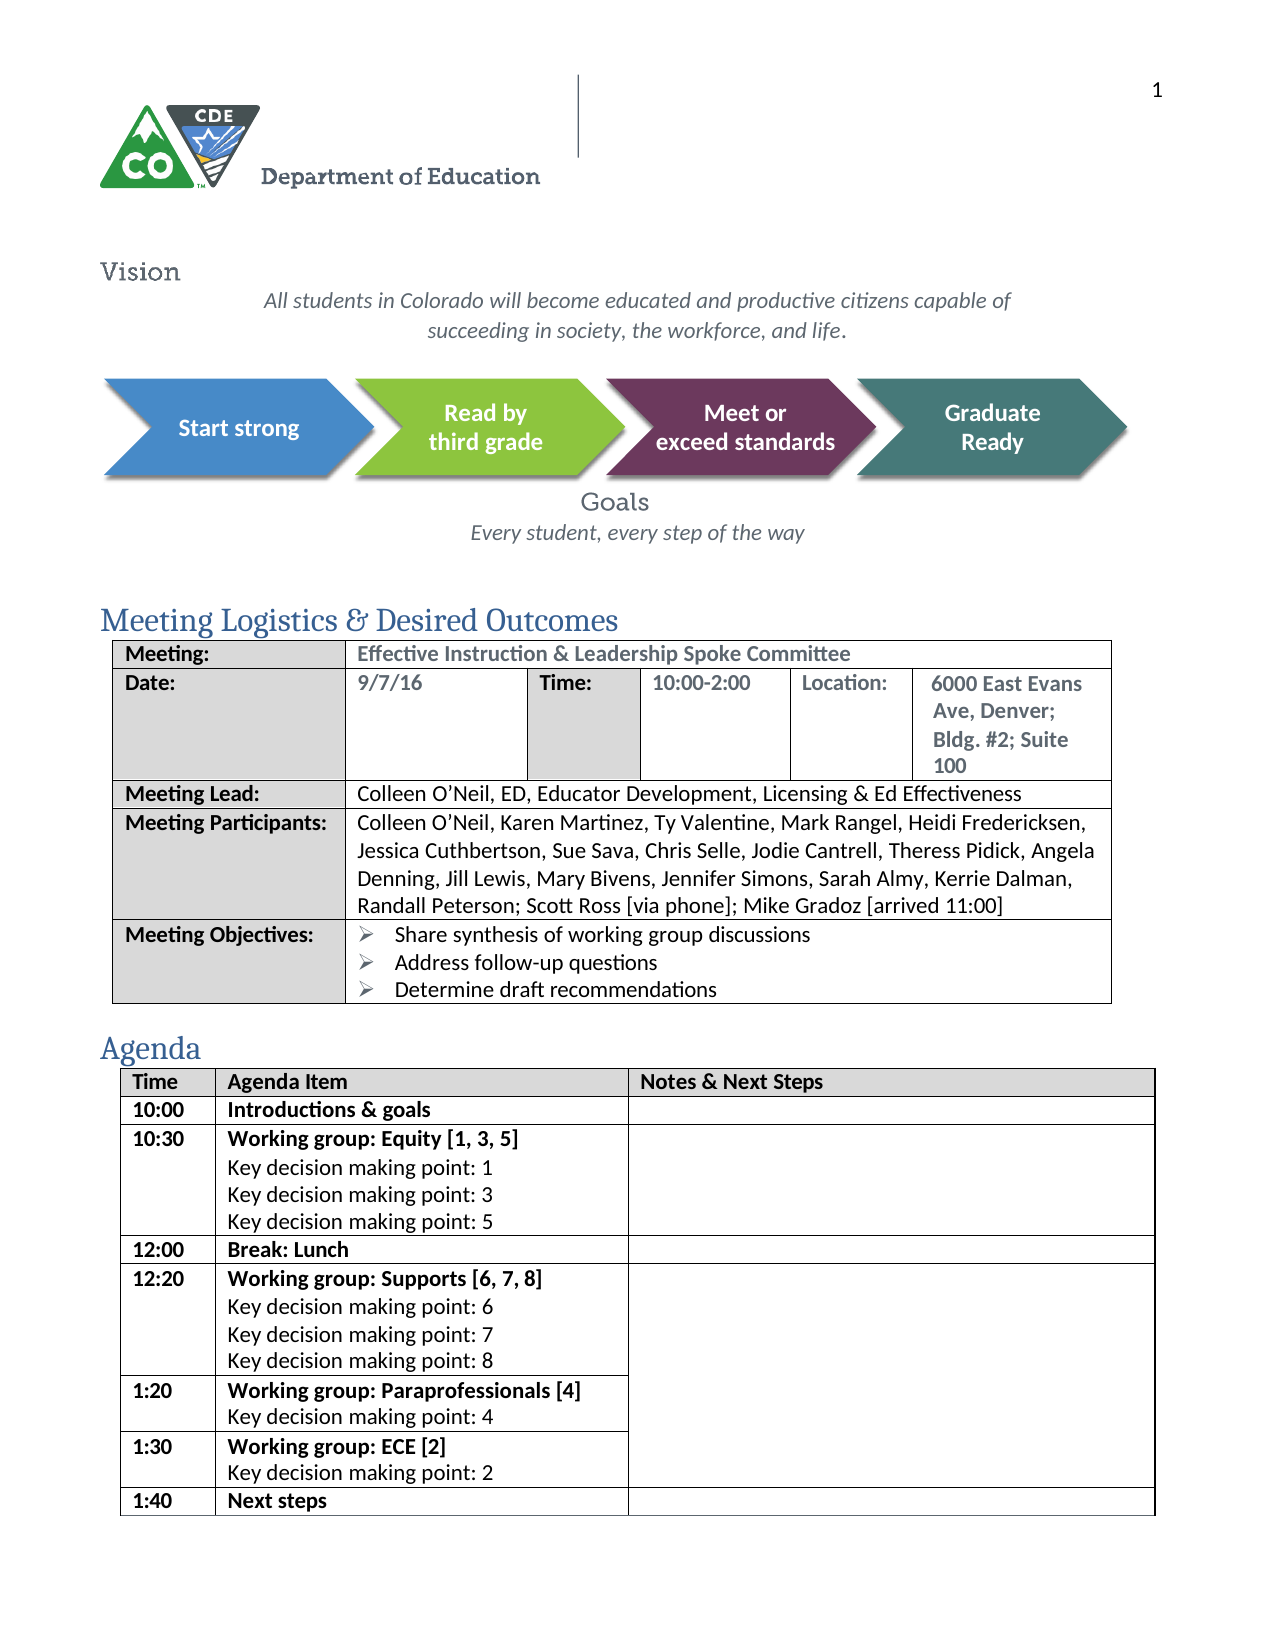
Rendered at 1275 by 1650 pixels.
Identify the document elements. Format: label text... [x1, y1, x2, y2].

table_cell Colleen O’Neil, ED, Educator Development, Licensing & Ed Effectiveness [346, 781, 1111, 807]
table_cell 1:20 [121, 1376, 215, 1431]
table_cell 1:40 [121, 1488, 215, 1515]
table_cell Meeting Objectives: [113, 920, 345, 1003]
table_cell [629, 1236, 1154, 1263]
table_cell [629, 1264, 1154, 1487]
table_header Effective Instruction & Leadership Spoke Committee [346, 641, 1111, 668]
table_cell Working group: Equity [1, 3, 5] Key decision making point: 1 Key decision making point: 3 Key decision making point: 5 [216, 1125, 628, 1235]
table_cell 1:30 [121, 1432, 215, 1487]
table_cell 12:00 [121, 1236, 215, 1263]
picture [100, 377, 1133, 485]
subtitle Meeting Logistics & Desired Outcomes [100, 601, 1173, 640]
table_cell [629, 1125, 1154, 1235]
table_cell Location: [791, 669, 912, 779]
picture [195, 109, 206, 122]
table_cell Time: [528, 669, 640, 779]
table_cell Share synthesis of working group discussions Address follow-up questions Determine draft recommendations [346, 920, 1111, 1003]
table_cell 10:00-2:00 [641, 669, 790, 779]
table_header Notes & Next Steps [629, 1069, 1154, 1096]
picture [209, 109, 221, 122]
table_cell 10:30 [121, 1125, 215, 1235]
table_header Time [121, 1069, 215, 1096]
table_cell Meeting Lead: [113, 781, 345, 807]
table_cell [629, 1488, 1154, 1515]
picture [580, 487, 663, 517]
table_cell 6000 East Evans Ave, Denver; Bldg. #2; Suite 100 [913, 669, 1111, 779]
table_cell 10:00 [121, 1097, 215, 1123]
table_cell Meeting Participants: [113, 809, 345, 919]
table_cell Working group: Paraprofessionals [4] Key decision making point: 4 [216, 1376, 628, 1431]
table_header Agenda Item [216, 1069, 628, 1096]
subtitle Agenda [100, 1029, 1173, 1068]
text All students in Colorado will become educated and productive citizens capable of succeeding in society, the workforce, and life. [264, 286, 1107, 345]
table_cell Working group: ECE [2] Key decision making point: 2 [216, 1432, 628, 1487]
picture [132, 111, 164, 143]
table_cell Working group: Supports [6, 7, 8] Key decision making point: 6 Key decision making point: 7 Key decision making point: 8 [216, 1264, 628, 1375]
picture [100, 256, 193, 287]
picture [399, 167, 422, 185]
table_cell [629, 1097, 1154, 1123]
table_cell 12:20 [121, 1264, 215, 1375]
picture [122, 152, 173, 179]
table_cell Date: [113, 669, 345, 779]
table_cell Break: Lunch [216, 1236, 628, 1263]
table_header Meeting: [113, 641, 345, 668]
picture [192, 126, 245, 181]
text Every student, every step of the way [102, 518, 1173, 546]
table_cell Colleen O’Neil, Karen Martinez, Ty Valentine, Mark Rangel, Heidi Fredericksen, Jessica Cuthbertson, Sue Sava, Chris Selle, Jodie Cantrell, Theress Pidick, Angela Denning, Jill Lewis, Mary Bivens, Jennifer Simons, Sarah Almy, Kerrie Dalman, Randall Peterson; Scott Ross [via phone]; Mike Gradoz [arrived 11:00] [346, 809, 1111, 919]
table_cell Next steps [216, 1488, 628, 1515]
table_cell Introductions & goals [216, 1097, 628, 1123]
table_cell 9/7/16 [346, 669, 527, 779]
